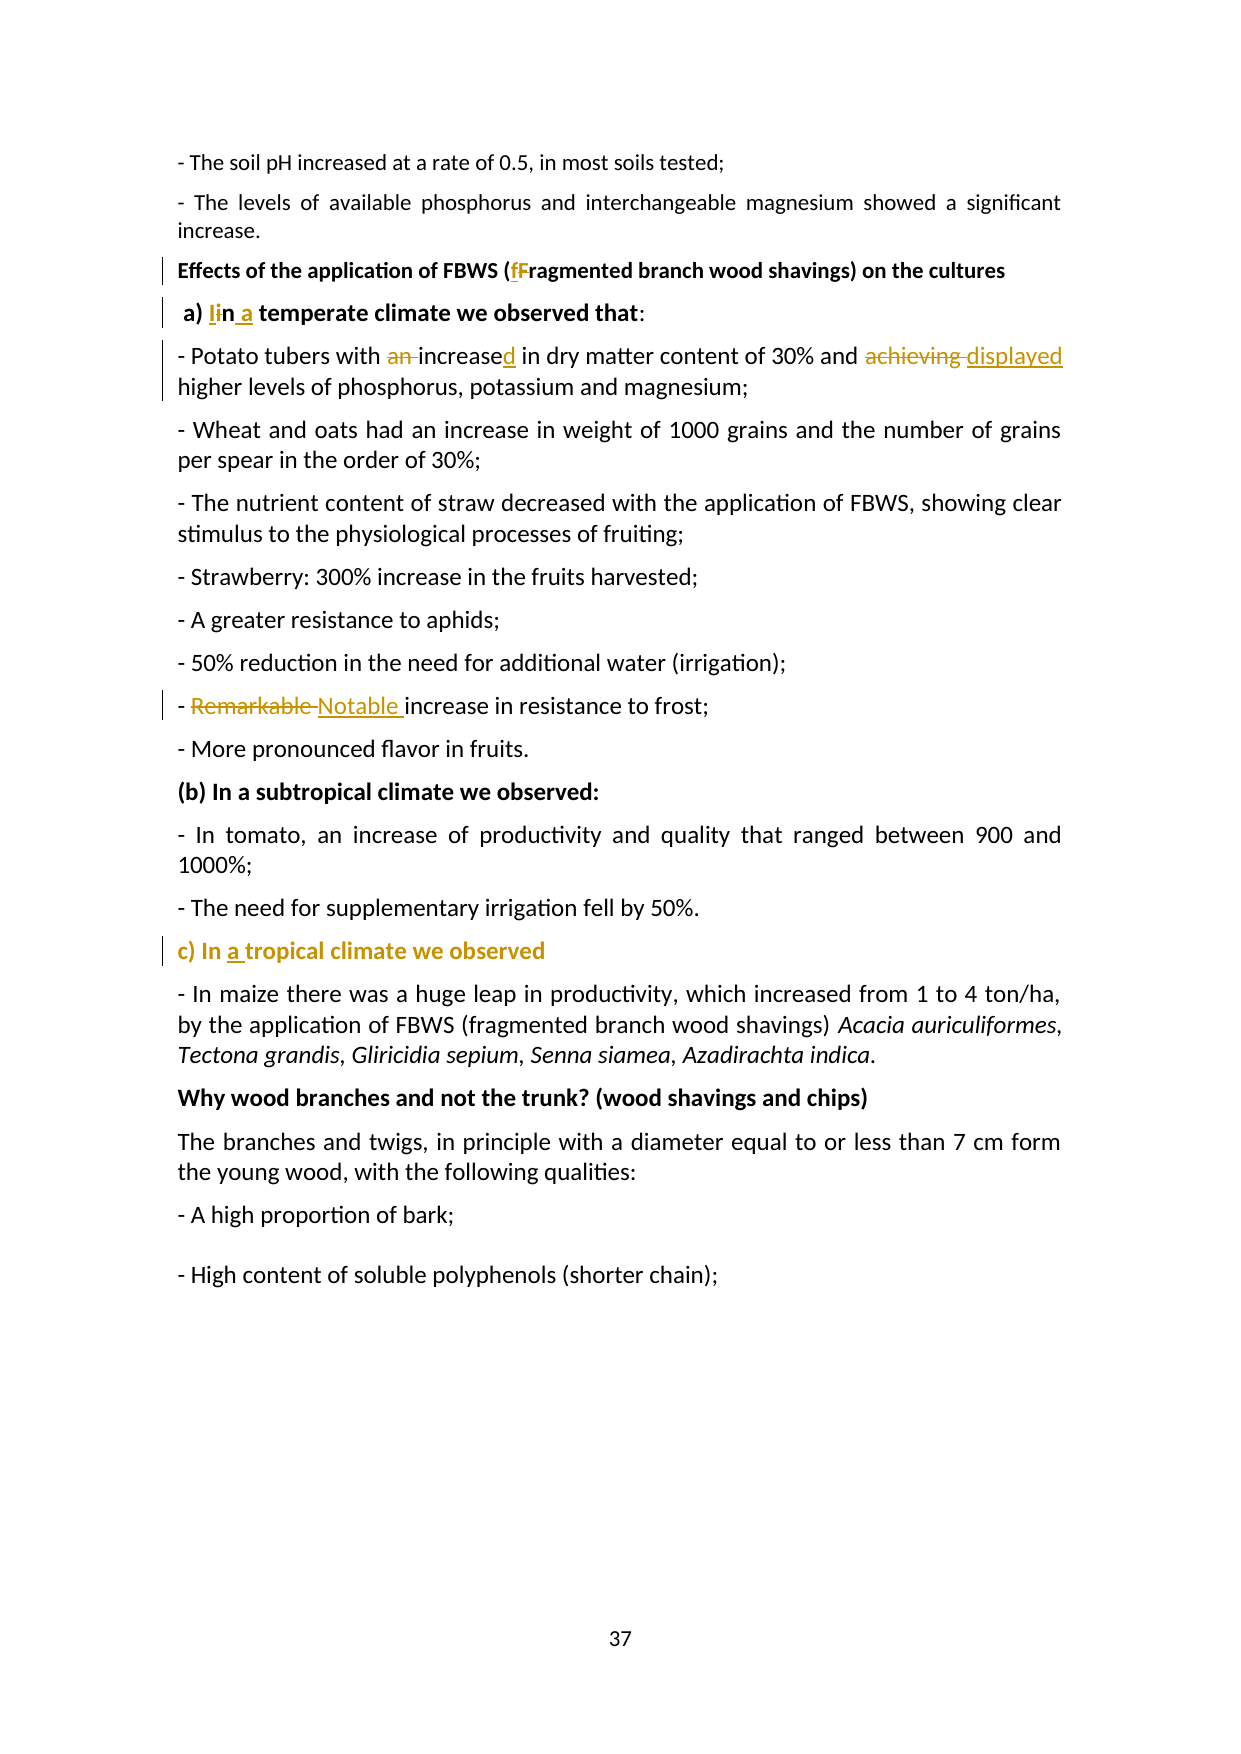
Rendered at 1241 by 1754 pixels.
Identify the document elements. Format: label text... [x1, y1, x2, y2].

text - A greater resistance to aphids; [177, 604, 1063, 634]
text - More pronounced flavor in fruits. [177, 733, 1063, 763]
text - High content of soluble polyphenols (shorter chain); [177, 1259, 1063, 1289]
text - In tomato, an increase of productivity and quality that ranged between 900 and 1000%; [177, 819, 1063, 880]
text a) n temperate climate we observed that: [177, 297, 1063, 328]
text (b) In a subtropical climate we observed: [177, 776, 1063, 806]
text - Wheat and oats had an increase in weight of 1000 grains and the number of grains per spear in the order of 30%; [177, 414, 1063, 475]
text - A high proportion of bark; [177, 1199, 1063, 1230]
text - increase in resistance to frost; [177, 690, 1063, 720]
text - The need for supplementary irrigation fell by 50%. [177, 892, 1063, 923]
text - Strawberry: 300% increase in the fruits harvested; [177, 561, 1063, 591]
text Why wood branches and not the trunk? (wood shavings and chips) [177, 1083, 1063, 1113]
text - In maize there was a huge leap in productivity, which increased from 1 to 4 ton/ha, by the application of FBWS (fragmented branch wood shavings) Acacia auriculiformes, Tectona grandis, Gliricidia sepium, Senna siamea, Azadirachta indica. [177, 978, 1063, 1070]
text - Potato tubers with increase in dry matter content of 30% and higher levels of phosphorus, potassium and magnesium; [177, 340, 1063, 401]
text The branches and twigs, in principle with a diameter equal to or less than 7 cm form the young wood, with the following qualities: [177, 1126, 1063, 1187]
text c) In tropical climate we observed [177, 936, 1063, 966]
text - 50% reduction in the need for additional water (irrigation); [177, 647, 1063, 677]
text - The levels of available phosphorus and interchangeable magnesium showed a significant increase. [177, 188, 1063, 244]
text - The soil pH increased at a rate of 0.5, in most soils tested; [177, 148, 1063, 176]
text - The nutrient content of straw decreased with the application of FBWS, showing clear stimulus to the physiological processes of fruiting; [177, 487, 1063, 548]
text Effects of the application of FBWS (ragmented branch wood shavings) on the cultures [177, 257, 1063, 285]
